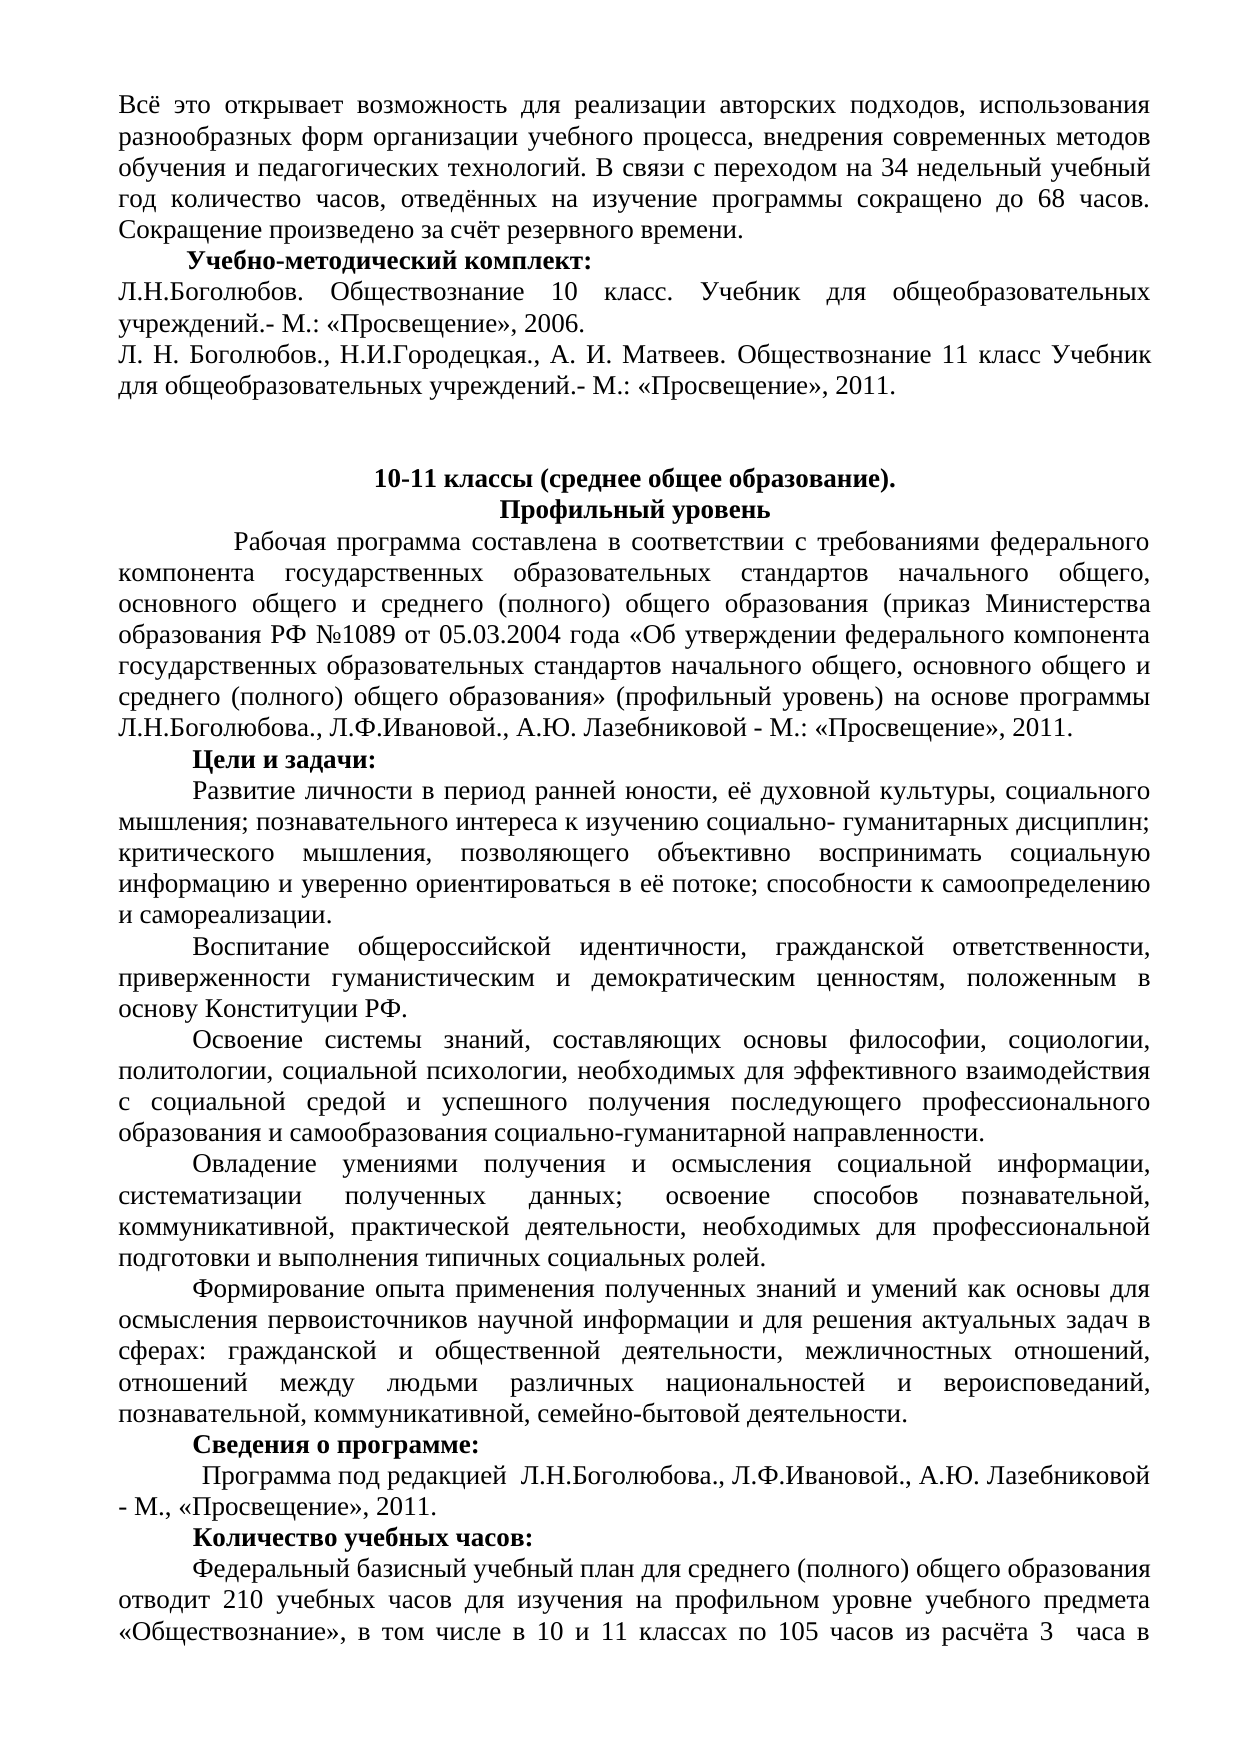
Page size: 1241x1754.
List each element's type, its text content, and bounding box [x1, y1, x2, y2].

text Цели и задачи: [118, 743, 1152, 774]
text Овладение умениями получения и осмысления социальной информации, систематизации полученных данных; освоение способов познавательной, коммуникативной, практической деятельности, необходимых для профессиональной подготовки и выполнения типичных социальных ролей. [118, 1148, 1152, 1272]
text Программа под редакцией Л.Н.Боголюбова., Л.Ф.Ивановой., А.Ю. Лазебниковой - М., «Просвещение», 2011. [118, 1459, 1152, 1521]
text Учебно-методический комплект: [118, 244, 1152, 276]
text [118, 1552, 1152, 1646]
text Количество учебных часов: [118, 1521, 1152, 1552]
text Рабочая программа составлена в соответствии с требованиями федерального компонента государственных образовательных стандартов начального общего, основного общего и среднего (полного) общего образования (приказ Министерства образования РФ №1089 от 05.03.2004 года «Об утверждении федерального компонента государственных образовательных стандартов начального общего, основного общего и среднего (полного) общего образования» (профильный уровень) на основе программы Л.Н.Боголюбова., Л.Ф.Ивановой., А.Ю. Лазебниковой - М.: «Просвещение», 2011. [118, 525, 1152, 743]
text Формирование опыта применения полученных знаний и умений как основы для осмысления первоисточников научной информации и для решения актуальных задач в сферах: гражданской и общественной деятельности, межличностных отношений, отношений между людьми различных национальностей и вероисповеданий, познавательной, коммуникативной, семейно-бытовой деятельности. [118, 1272, 1152, 1428]
text Л.Н.Боголюбов. Обществознание 10 класс. Учебник для общеобразовательных учреждений.- М.: «Просвещение», 2006. [118, 276, 1152, 338]
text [118, 89, 1152, 244]
text Развитие личности в период ранней юности, её духовной культуры, социального мышления; познавательного интереса к изучению социально- гуманитарных дисциплин; критического мышления, позволяющего объективно воспринимать социальную информацию и уверенно ориентироваться в её потоке; способности к самоопределению и самореализации. [118, 774, 1152, 929]
text Сведения о программе: [118, 1428, 1152, 1459]
text 10-11 классы (среднее общее образование). [118, 462, 1152, 493]
text Л. Н. Боголюбов., Н.И.Городецкая., А. И. Матвеев. Обществознание 11 класс Учебник для общеобразовательных учреждений.- М.: «Просвещение», 2011. [118, 338, 1152, 400]
text Воспитание общероссийской идентичности, гражданской ответственности, приверженности гуманистическим и демократическим ценностям, положенным в основу Конституции РФ. [118, 929, 1152, 1023]
text Освоение системы знаний, составляющих основы философии, социологии, политологии, социальной психологии, необходимых для эффективного взаимодействия с социальной средой и успешного получения последующего профессионального образования и самообразования социально-гуманитарной направленности. [118, 1023, 1152, 1148]
text Профильный уровень [118, 493, 1152, 525]
